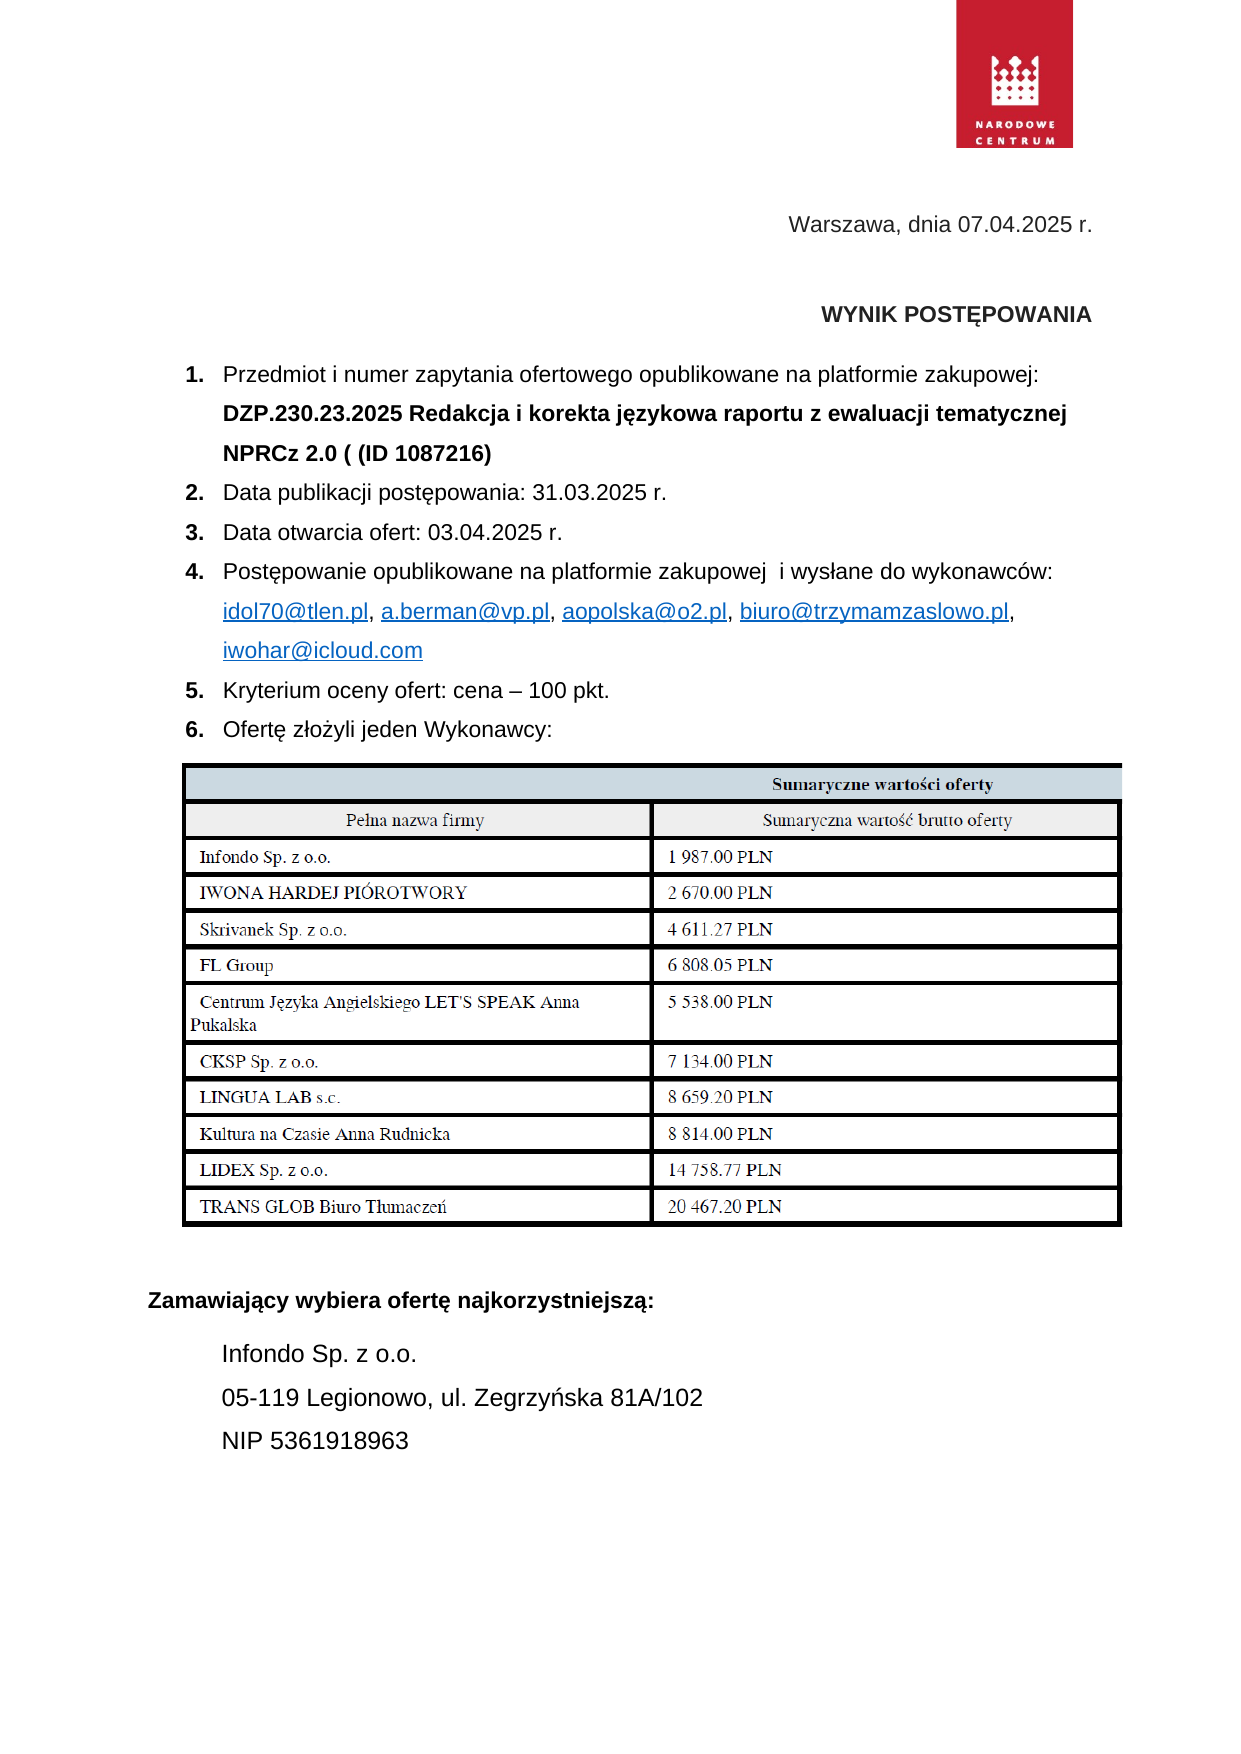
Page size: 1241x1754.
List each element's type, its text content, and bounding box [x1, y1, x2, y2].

picture [177, 755, 1123, 1234]
list Data otwarcia ofert: 03.04.2025 r. [185, 519, 1093, 545]
picture [956, 0, 1074, 148]
list WYNIK POSTĘPOWANIA [192, 301, 1093, 328]
list Data publikacji postępowania: 31.03.2025 r. [185, 479, 1093, 506]
list Przedmiot i numer zapytania ofertowego opublikowane na platformie zakupowej: [185, 361, 1093, 387]
list Warszawa, dnia 07.04.2025 r. [192, 211, 1093, 237]
text Zamawiający wybiera ofertę najkorzystniejszą: [148, 1287, 1093, 1313]
list Postępowanie opublikowane na platformie zakupowej i wysłane do wykonawców: [185, 558, 1093, 584]
list Kryterium oceny ofert: cena – 100 pkt. [185, 677, 1093, 703]
text idol70@tlen.pl, a.berman@vp.pl, aopolska@o2.pl, biuro@trzymamzaslowo.pl, iwohar@icloud.com [223, 598, 1093, 663]
list Ofertę złożyli jeden Wykonawcy: [185, 716, 1093, 742]
text DZP.230.23.2025 Redakcja i korekta językowa raportu z ewaluacji tematycznej NPRCz 2.0 ( (ID 1087216) [223, 400, 1093, 466]
list Infondo Sp. z o.o. 05-119 Legionowo, ul. Zegrzyńska 81A/102 NIP 5361918963 [221, 1339, 1093, 1454]
